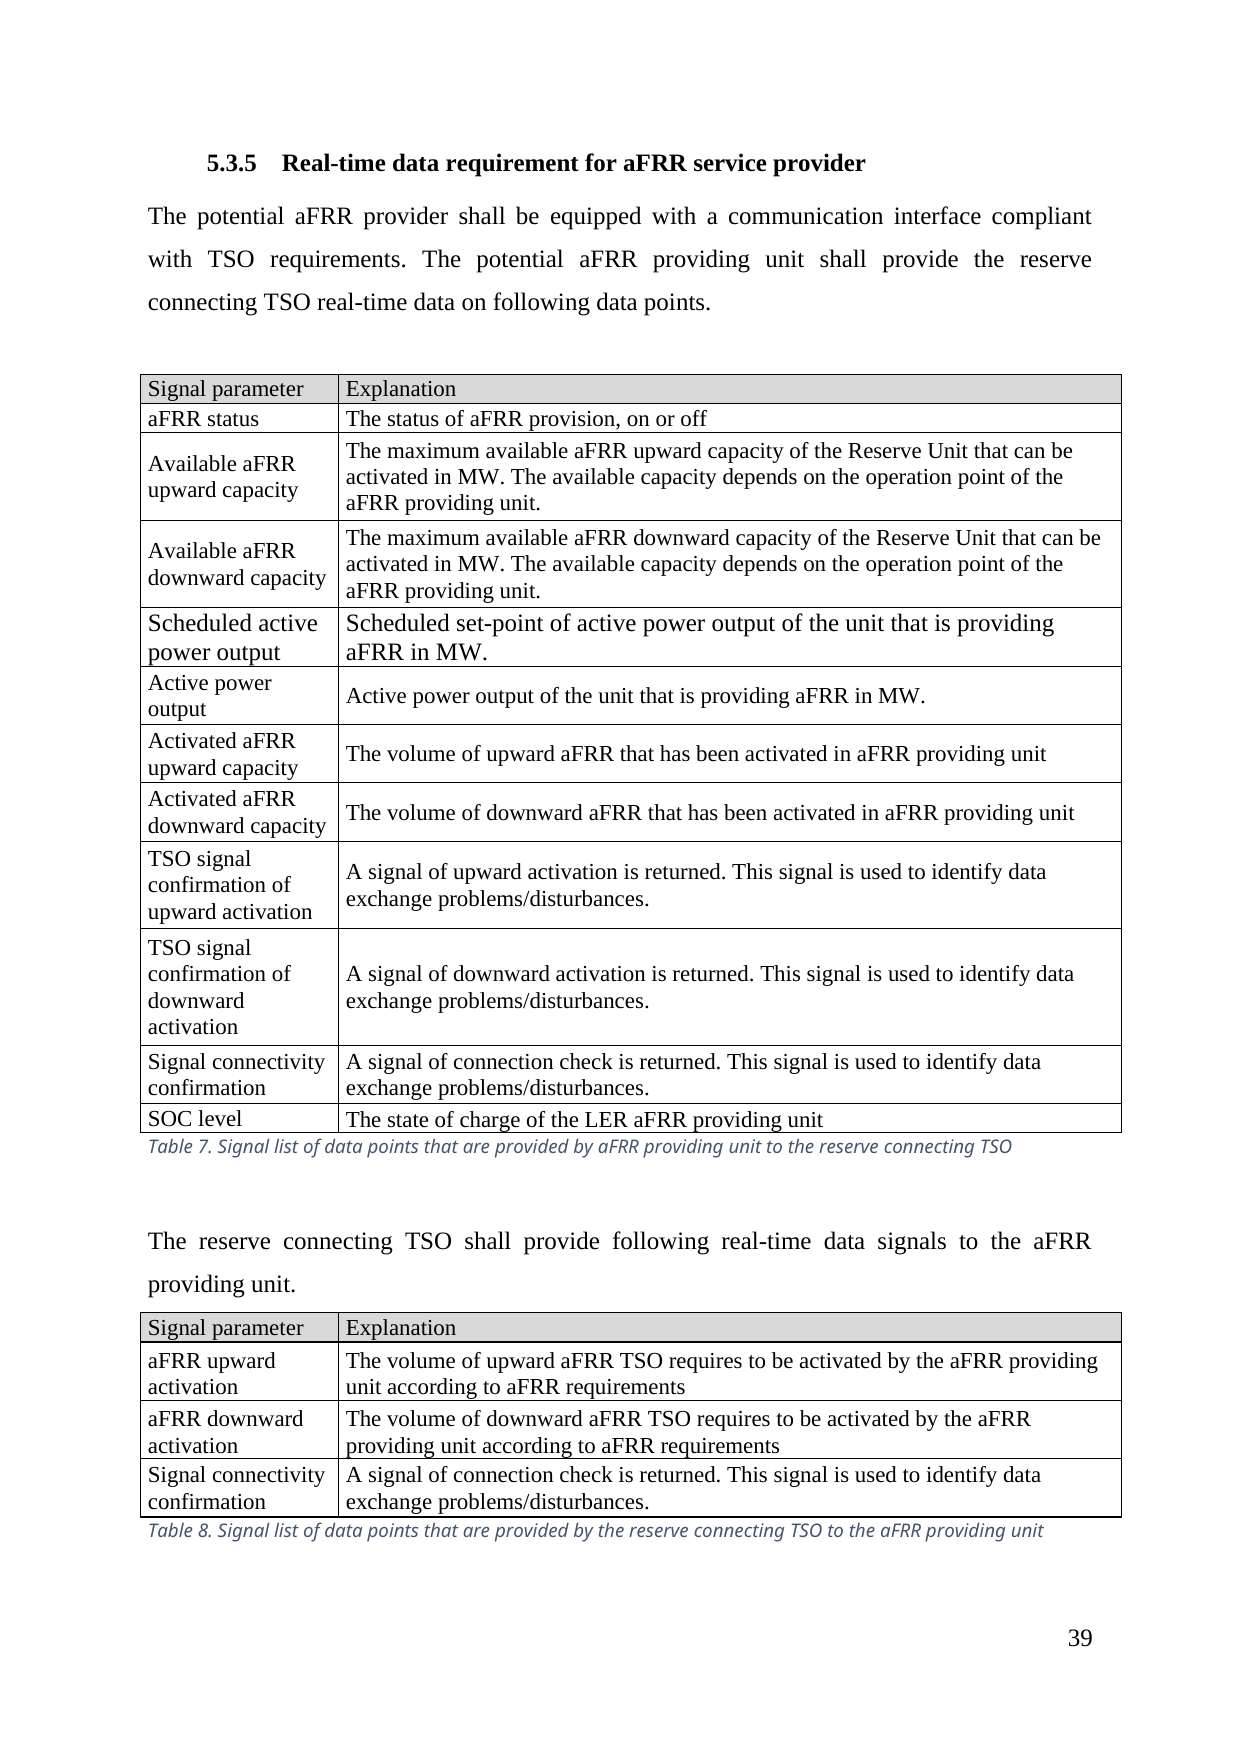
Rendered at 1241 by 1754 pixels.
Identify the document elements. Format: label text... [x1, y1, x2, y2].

table_cell Signal connectivity confirmation [141, 1046, 338, 1103]
subtitle Real-time data requirement for aFRR service provider [207, 148, 1093, 176]
text The reserve connecting TSO shall provide following real-time data signals to the aFRR providing unit. [148, 1226, 1093, 1298]
table_header Signal parameter [141, 1313, 338, 1341]
table_cell Signal connectivity confirmation [141, 1459, 338, 1516]
table_cell Activated aFRR downward capacity [141, 783, 338, 841]
table_cell The state of charge of the LER aFRR providing unit [339, 1104, 1121, 1132]
table_cell Scheduled active power output [141, 608, 338, 666]
table_cell The volume of upward aFRR TSO requires to be activated by the aFRR providing unit according to aFRR requirements [339, 1343, 1121, 1400]
table_cell aFRR upward activation [141, 1343, 338, 1400]
table_cell Available aFRR downward capacity [141, 521, 338, 607]
table_cell A signal of connection check is returned. This signal is used to identify data exchange problems/disturbances. [339, 1459, 1121, 1516]
text Table 7. Signal list of data points that are provided by aFRR providing unit to the reserve connecting TSO [148, 1133, 1093, 1159]
table_cell TSO signal confirmation of upward activation [141, 842, 338, 928]
table_cell The volume of upward aFRR that has been activated in aFRR providing unit [339, 725, 1121, 782]
table_cell The volume of downward aFRR that has been activated in aFRR providing unit [339, 783, 1121, 841]
table_cell The maximum available aFRR downward capacity of the Reserve Unit that can be activated in MW. The available capacity depends on the operation point of the aFRR providing unit. [339, 521, 1121, 607]
table_cell aFRR status [141, 404, 338, 432]
table_cell A signal of upward activation is returned. This signal is used to identify data exchange problems/disturbances. [339, 842, 1121, 928]
table_cell A signal of connection check is returned. This signal is used to identify data exchange problems/disturbances. [339, 1046, 1121, 1103]
table_cell Activated aFRR upward capacity [141, 725, 338, 782]
table_cell TSO signal confirmation of downward activation [141, 929, 338, 1045]
table_cell Active power output [141, 667, 338, 724]
text Table 8. Signal list of data points that are provided by the reserve connecting TSO to the aFRR providing unit [148, 1518, 1093, 1543]
table_cell aFRR downward activation [141, 1401, 338, 1458]
table_cell Active power output of the unit that is providing aFRR in MW. [339, 667, 1121, 724]
table_cell Available aFRR upward capacity [141, 433, 338, 519]
table_cell A signal of downward activation is returned. This signal is used to identify data exchange problems/disturbances. [339, 929, 1121, 1045]
text The potential aFRR provider shall be equipped with a communication interface compliant with TSO requirements. The potential aFRR providing unit shall provide the reserve connecting TSO real-time data on following data points. [148, 201, 1093, 316]
table_cell The status of aFRR provision, on or off [339, 404, 1121, 432]
table_header Explanation [339, 375, 1121, 403]
table_header Explanation [339, 1313, 1121, 1341]
table_header Signal parameter [141, 375, 338, 403]
table_cell The volume of downward aFRR TSO requires to be activated by the aFRR providing unit according to aFRR requirements [339, 1401, 1121, 1458]
table_cell Scheduled set-point of active power output of the unit that is providing aFRR in MW. [339, 608, 1121, 666]
table_cell The maximum available aFRR upward capacity of the Reserve Unit that can be activated in MW. The available capacity depends on the operation point of the aFRR providing unit. [339, 433, 1121, 519]
table_cell SOC level [141, 1104, 338, 1132]
